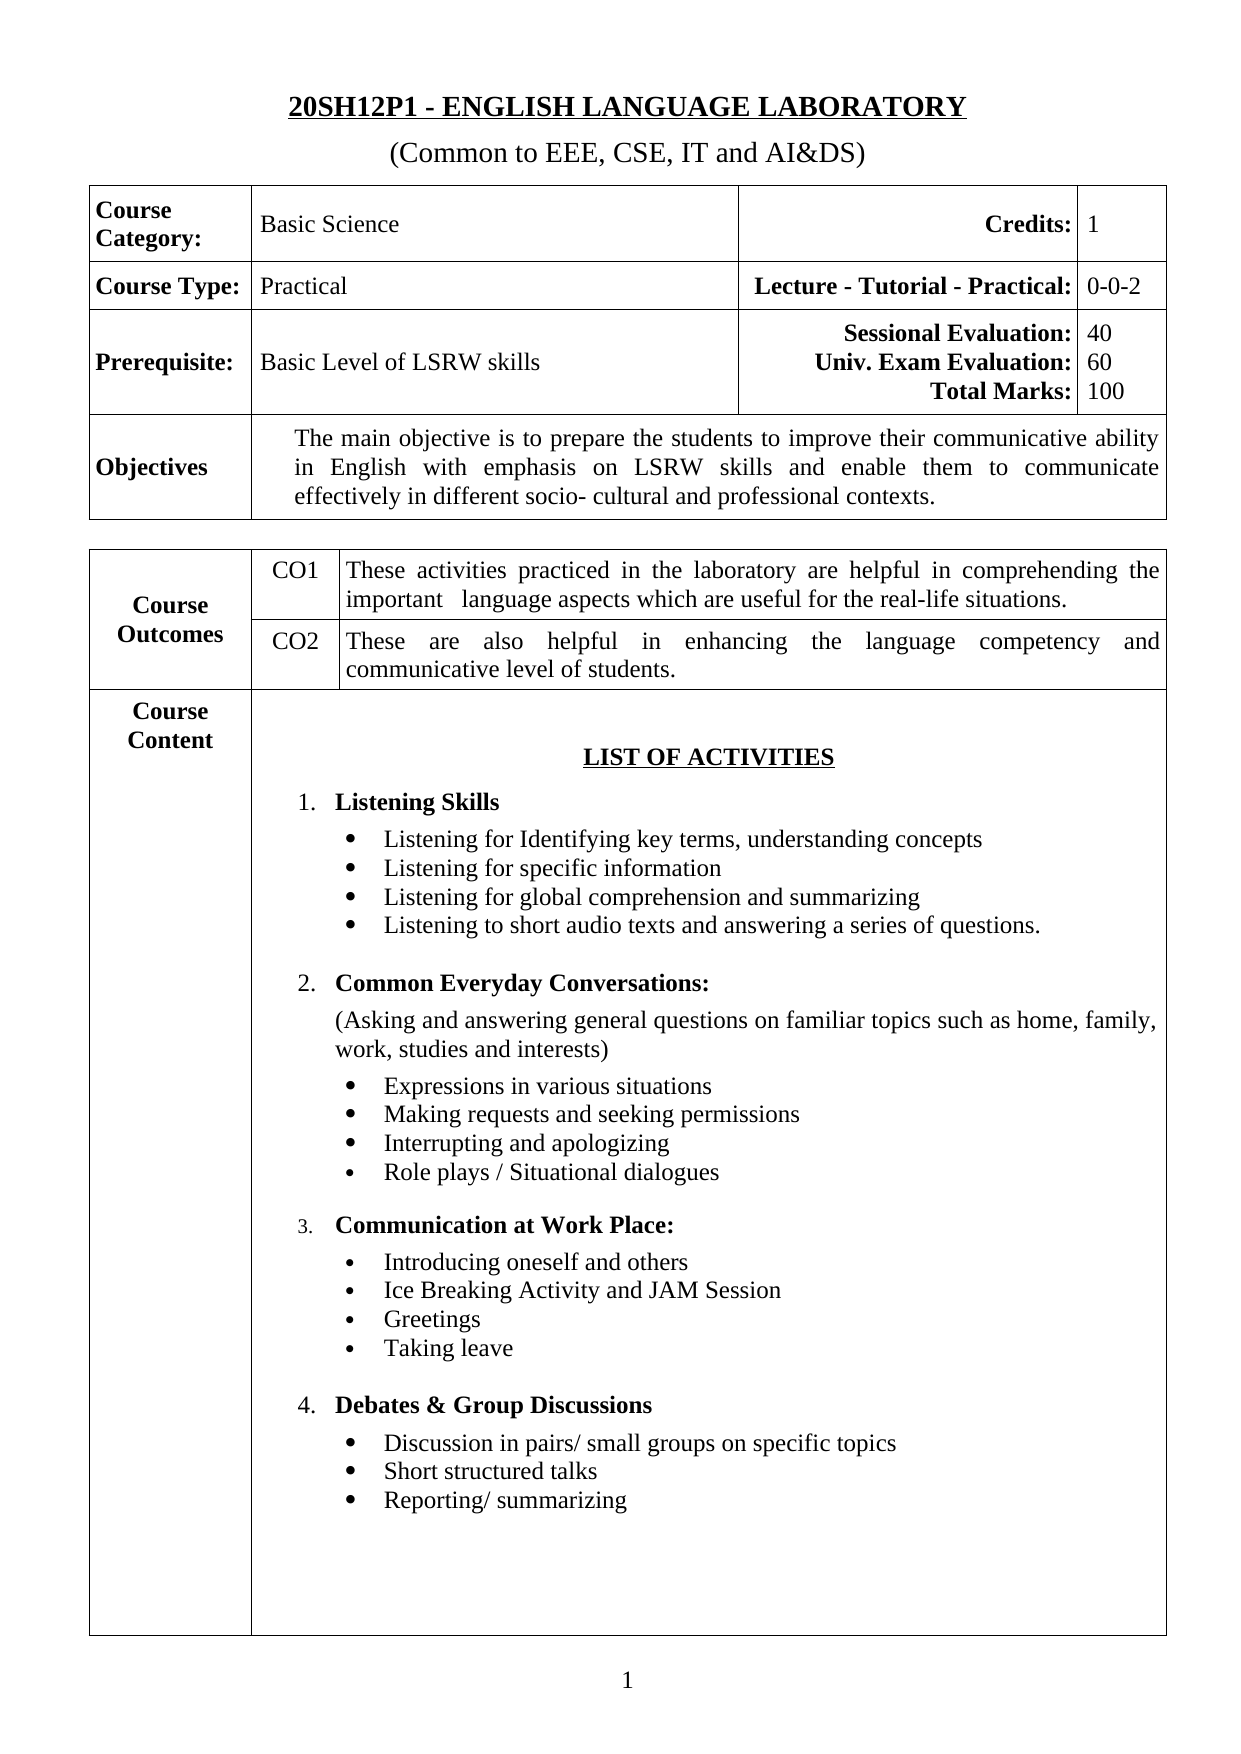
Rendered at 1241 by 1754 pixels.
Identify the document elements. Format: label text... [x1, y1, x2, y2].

text (Common to EEE, CSE, IT and AI&DS) [89, 135, 1166, 168]
table_cell Course Type: [90, 262, 251, 309]
table_header 1 [1078, 186, 1166, 261]
table_cell Lecture - Tutorial - Practical: [739, 262, 1077, 309]
table_cell Sessional Evaluation: Univ. Exam Evaluation: Total Marks: [739, 310, 1077, 414]
table_header Basic Science [252, 186, 738, 261]
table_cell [252, 690, 1166, 1635]
table_header Course Category: [90, 186, 251, 261]
table_cell Prerequisite: [90, 310, 251, 414]
table_cell 40 60 100 [1078, 310, 1166, 414]
table_header Credits: [739, 186, 1077, 261]
table_cell These are also helpful in enhancing the language competency and communicative level of students. [340, 620, 1166, 689]
table_header Course Outcomes [90, 550, 251, 689]
table_header CO1 [252, 550, 339, 619]
subtitle 20SH12P1 - ENGLISH LANGUAGE LABORATORY [89, 89, 1166, 122]
table_cell CO2 [252, 620, 339, 689]
table_cell 0-0-2 [1078, 262, 1166, 309]
table_cell Objectives [90, 415, 251, 519]
table_header These activities practiced in the laboratory are helpful in comprehending the important language aspects which are useful for the real-life situations. [340, 550, 1166, 619]
table_cell The main objective is to prepare the students to improve their communicative ability in English with emphasis on LSRW skills and enable them to communicate effectively in different socio- cultural and professional contexts. [252, 415, 1166, 519]
table_cell Course Content [90, 690, 251, 1635]
table_cell Basic Level of LSRW skills [252, 310, 738, 414]
table_cell Practical [252, 262, 738, 309]
